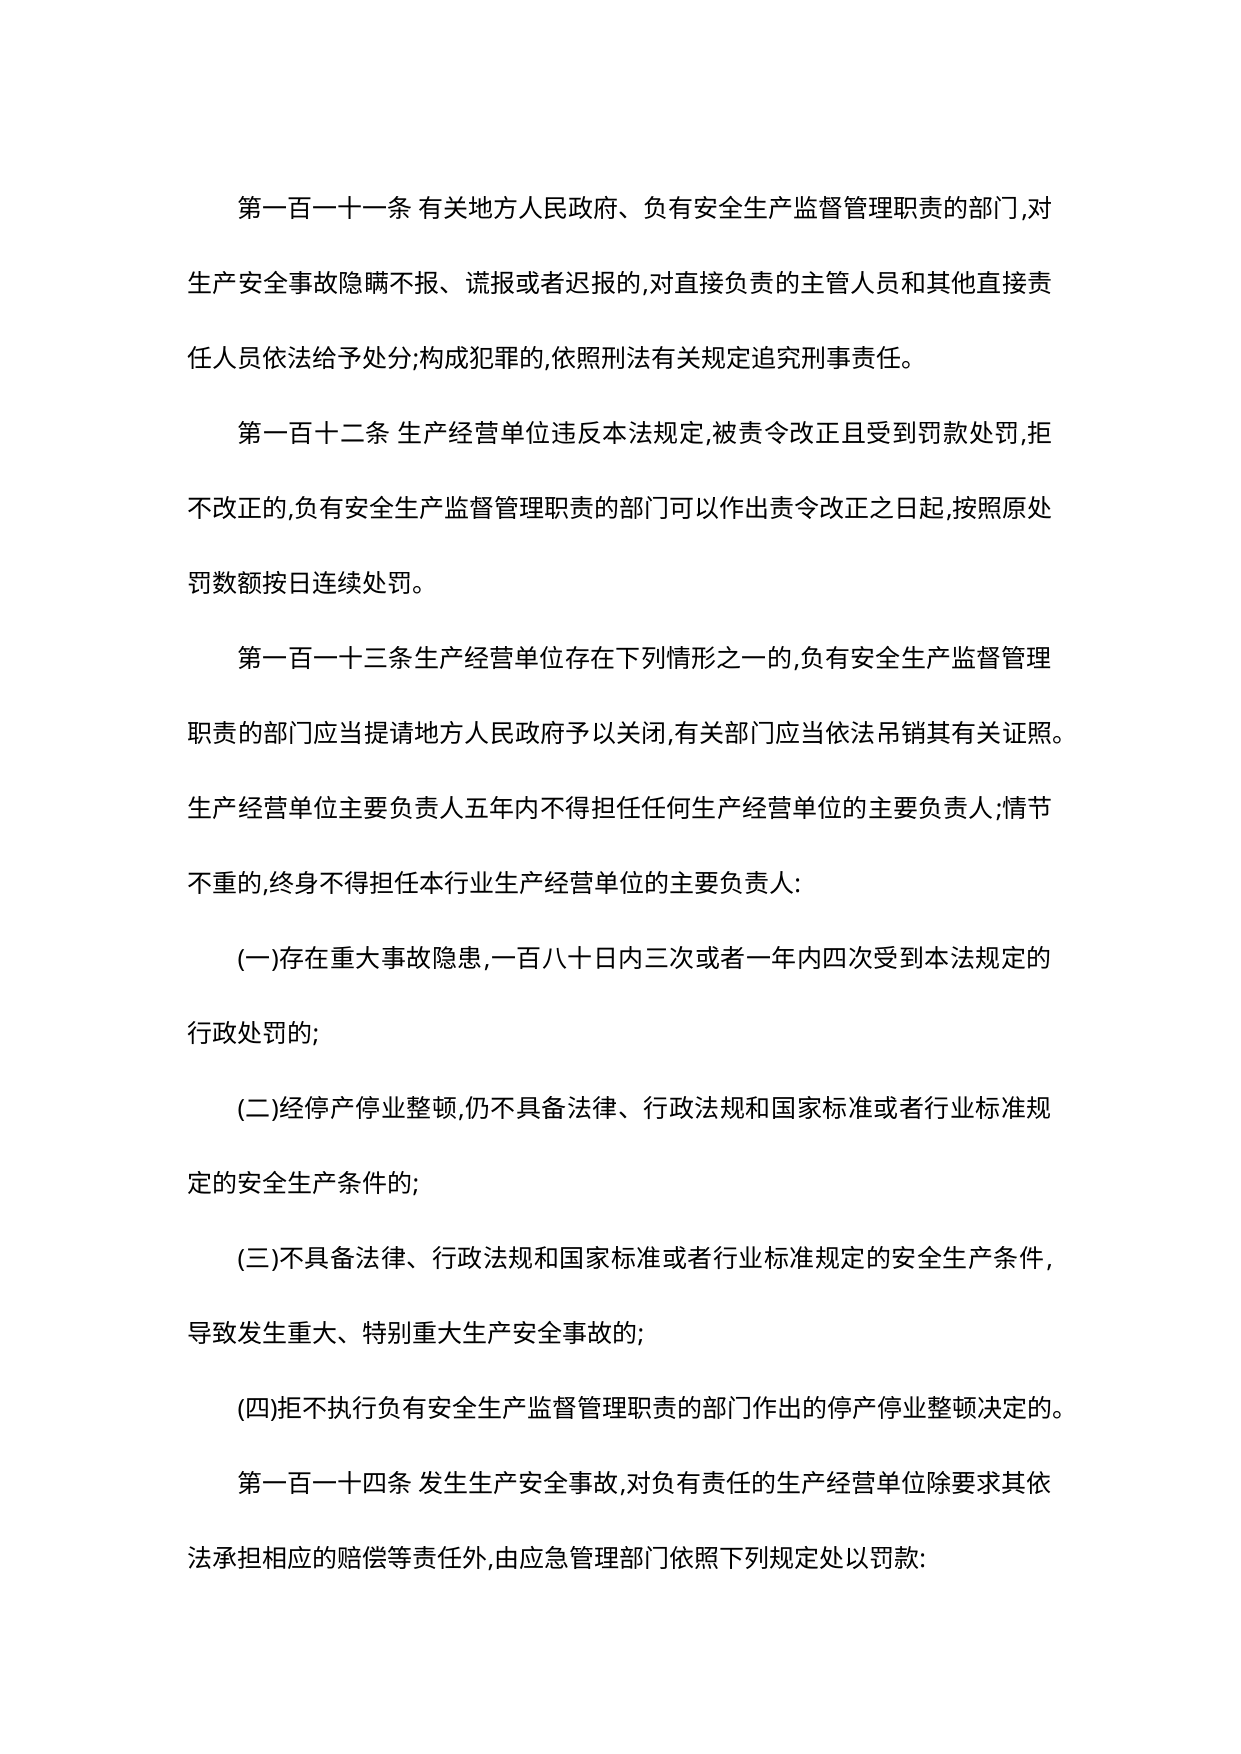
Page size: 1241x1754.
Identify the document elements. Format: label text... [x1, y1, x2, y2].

text 第一百一十四条 发生生产安全事故,对负有责任的生产经营单位除要求其依法承担相应的赔偿等责任外,由应急管理部门依照下列规定处以罚款: [187, 1425, 1053, 1575]
text (三)不具备法律、行政法规和国家标准或者行业标准规定的安全生产条件,导致发生重大、特别重大生产安全事故的; [187, 1200, 1053, 1350]
text 第一百一十三条生产经营单位存在下列情形之一的,负有安全生产监督管理职责的部门应当提请地方人民政府予以关闭,有关部门应当依法吊销其有关证照。生产经营单位主要负责人五年内不得担任任何生产经营单位的主要负责人;情节不重的,终身不得担任本行业生产经营单位的主要负责人: [187, 600, 1053, 900]
text (二)经停产停业整顿,仍不具备法律、行政法规和国家标准或者行业标准规定的安全生产条件的; [187, 1050, 1053, 1200]
text 第一百一十一条 有关地方人民政府、负有安全生产监督管理职责的部门,对生产安全事故隐瞒不报、谎报或者迟报的,对直接负责的主管人员和其他直接责任人员依法给予处分;构成犯罪的,依照刑法有关规定追究刑事责任。 [187, 150, 1053, 375]
text 第一百十二条 生产经营单位违反本法规定,被责令改正且受到罚款处罚,拒不改正的,负有安全生产监督管理职责的部门可以作出责令改正之日起,按照原处罚数额按日连续处罚。 [187, 375, 1053, 600]
text (一)存在重大事故隐患,一百八十日内三次或者一年内四次受到本法规定的行政处罚的; [187, 900, 1053, 1050]
text (四)拒不执行负有安全生产监督管理职责的部门作出的停产停业整顿决定的。 [187, 1350, 1053, 1425]
